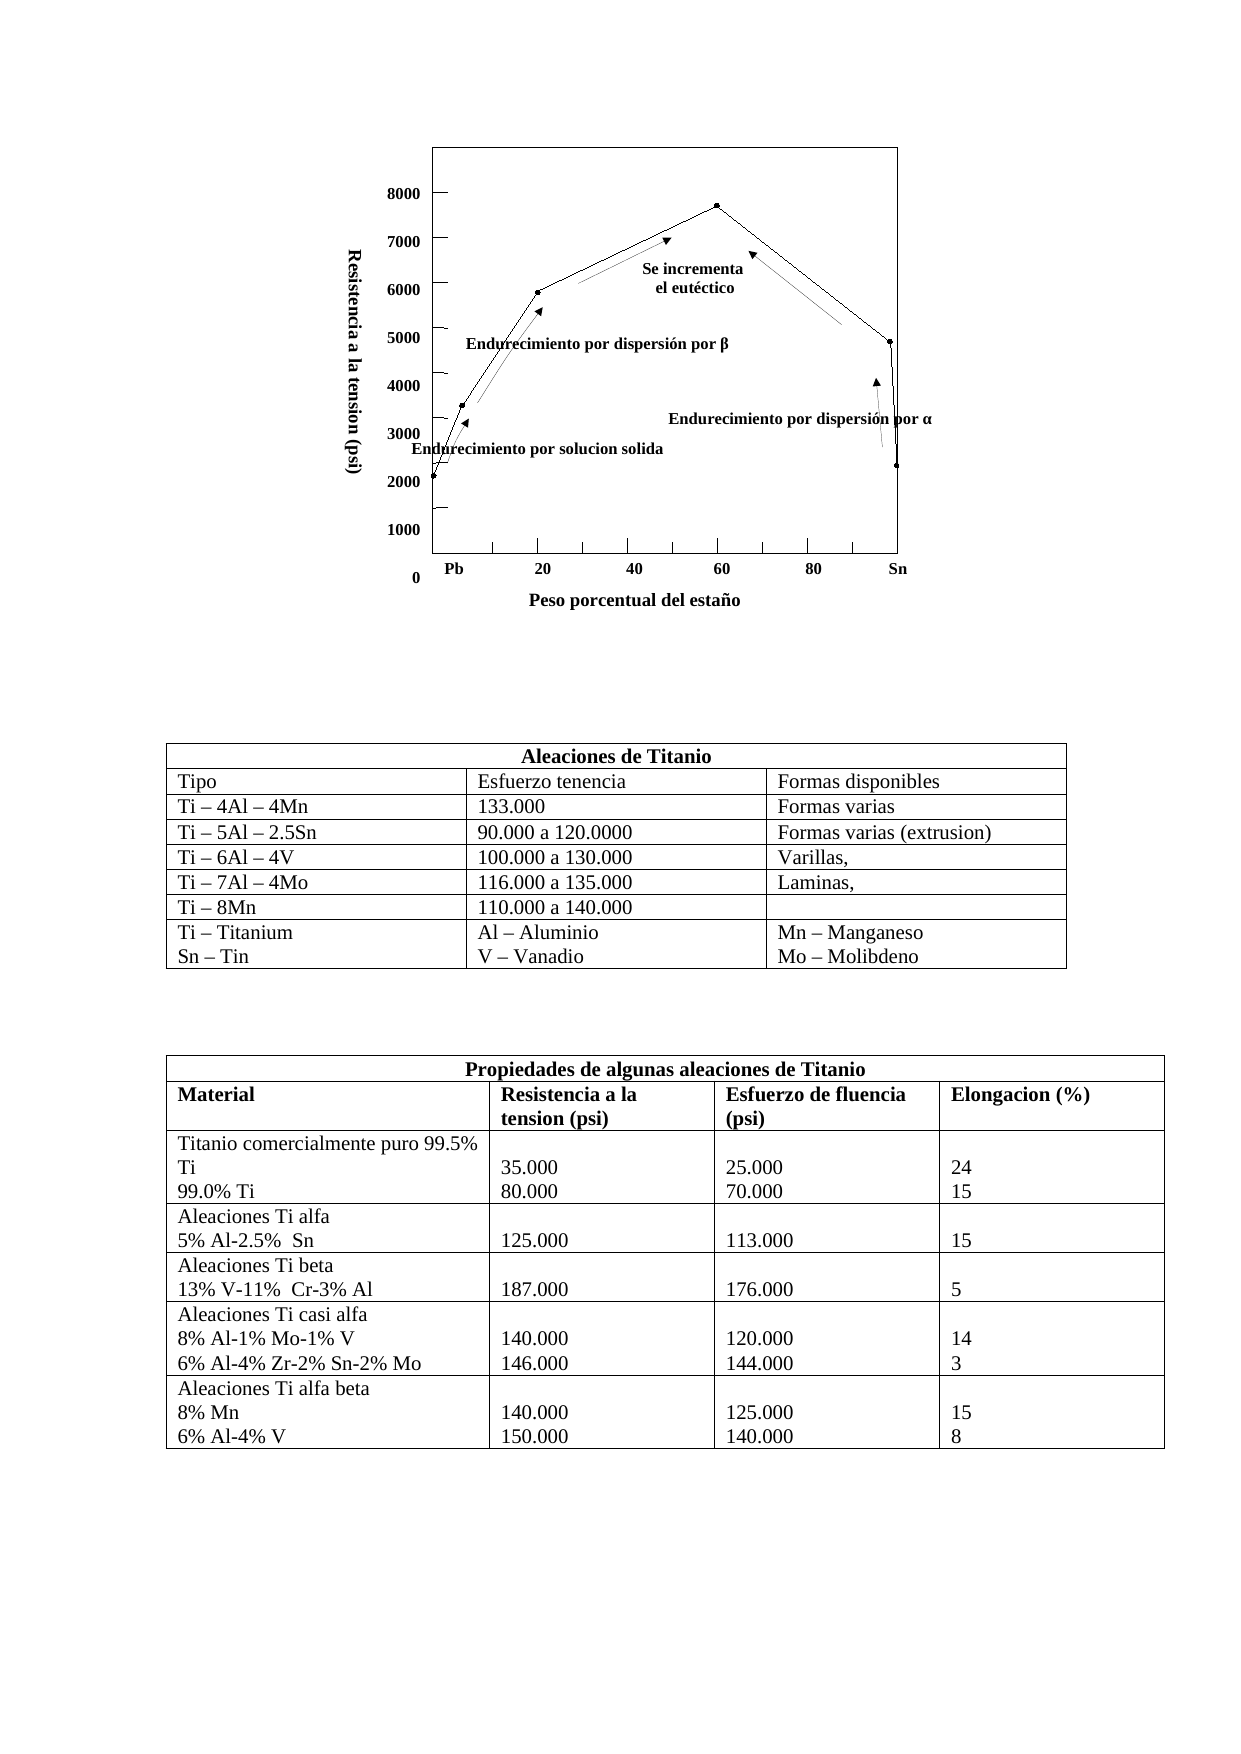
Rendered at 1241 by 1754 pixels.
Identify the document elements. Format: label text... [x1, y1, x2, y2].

table_cell Esfuerzo de fluencia (psi) [715, 1082, 939, 1130]
table_header Aleaciones de Titanio [167, 744, 1066, 768]
table_cell Formas disponibles [767, 769, 1066, 793]
table_cell Ti – 4Al – 4Mn [167, 795, 466, 818]
table_cell Ti – 8Mn [167, 895, 466, 919]
table_header Propiedades de algunas aleaciones de Titanio [167, 1056, 1164, 1081]
table_cell 15 [940, 1204, 1164, 1252]
table_cell 15 8 [940, 1376, 1164, 1448]
table_cell 187.000 [490, 1253, 714, 1301]
table_cell 125.000 140.000 [715, 1376, 939, 1448]
table_cell Laminas, [767, 870, 1066, 894]
table_cell 140.000 150.000 [490, 1376, 714, 1448]
table_cell 90.000 a 120.0000 [467, 820, 766, 844]
table_cell Material [167, 1082, 489, 1130]
table_cell 176.000 [715, 1253, 939, 1301]
table_cell Ti – Titanium Sn – Tin [167, 920, 466, 968]
table_cell 25.000 70.000 [715, 1131, 939, 1203]
table_cell 116.000 a 135.000 [467, 870, 766, 894]
table_cell Formas varias [767, 795, 1066, 818]
table_cell Aleaciones Ti beta 13% V-11% Cr-3% Al [167, 1253, 489, 1301]
table_cell 100.000 a 130.000 [467, 845, 766, 869]
table_cell 35.000 80.000 [490, 1131, 714, 1203]
table_cell 133.000 [467, 795, 766, 818]
table_cell 113.000 [715, 1204, 939, 1252]
table_cell Varillas, [767, 845, 1066, 869]
table_cell Titanio comercialmente puro 99.5% Ti 99.0% Ti [167, 1131, 489, 1203]
table_cell 120.000 144.000 [715, 1302, 939, 1374]
table_cell Ti – 5Al – 2.5Sn [167, 820, 466, 844]
table_cell 125.000 [490, 1204, 714, 1252]
table_cell Aleaciones Ti alfa 5% Al-2.5% Sn [167, 1204, 489, 1252]
table_cell Mn – Manganeso Mo – Molibdeno [767, 920, 1066, 968]
table_cell Esfuerzo tenencia [467, 769, 766, 793]
table_cell Ti – 6Al – 4V [167, 845, 466, 869]
table_cell 5 [940, 1253, 1164, 1301]
table_cell 24 15 [940, 1131, 1164, 1203]
table_cell Ti – 7Al – 4Mo [167, 870, 466, 894]
table_cell 14 3 [940, 1302, 1164, 1374]
table_cell Elongacion (%) [940, 1082, 1164, 1130]
table_cell Tipo [167, 769, 466, 793]
table_cell Al – Aluminio V – Vanadio [467, 920, 766, 968]
table_cell 110.000 a 140.000 [467, 895, 766, 919]
table_cell [767, 895, 1066, 919]
table_cell 140.000 146.000 [490, 1302, 714, 1374]
table_cell Aleaciones Ti casi alfa 8% Al-1% Mo-1% V 6% Al-4% Zr-2% Sn-2% Mo [167, 1302, 489, 1374]
table_cell Aleaciones Ti alfa beta 8% Mn 6% Al-4% V [167, 1376, 489, 1448]
table_cell Resistencia a la tension (psi) [490, 1082, 714, 1130]
table_cell Formas varias (extrusion) [767, 820, 1066, 844]
